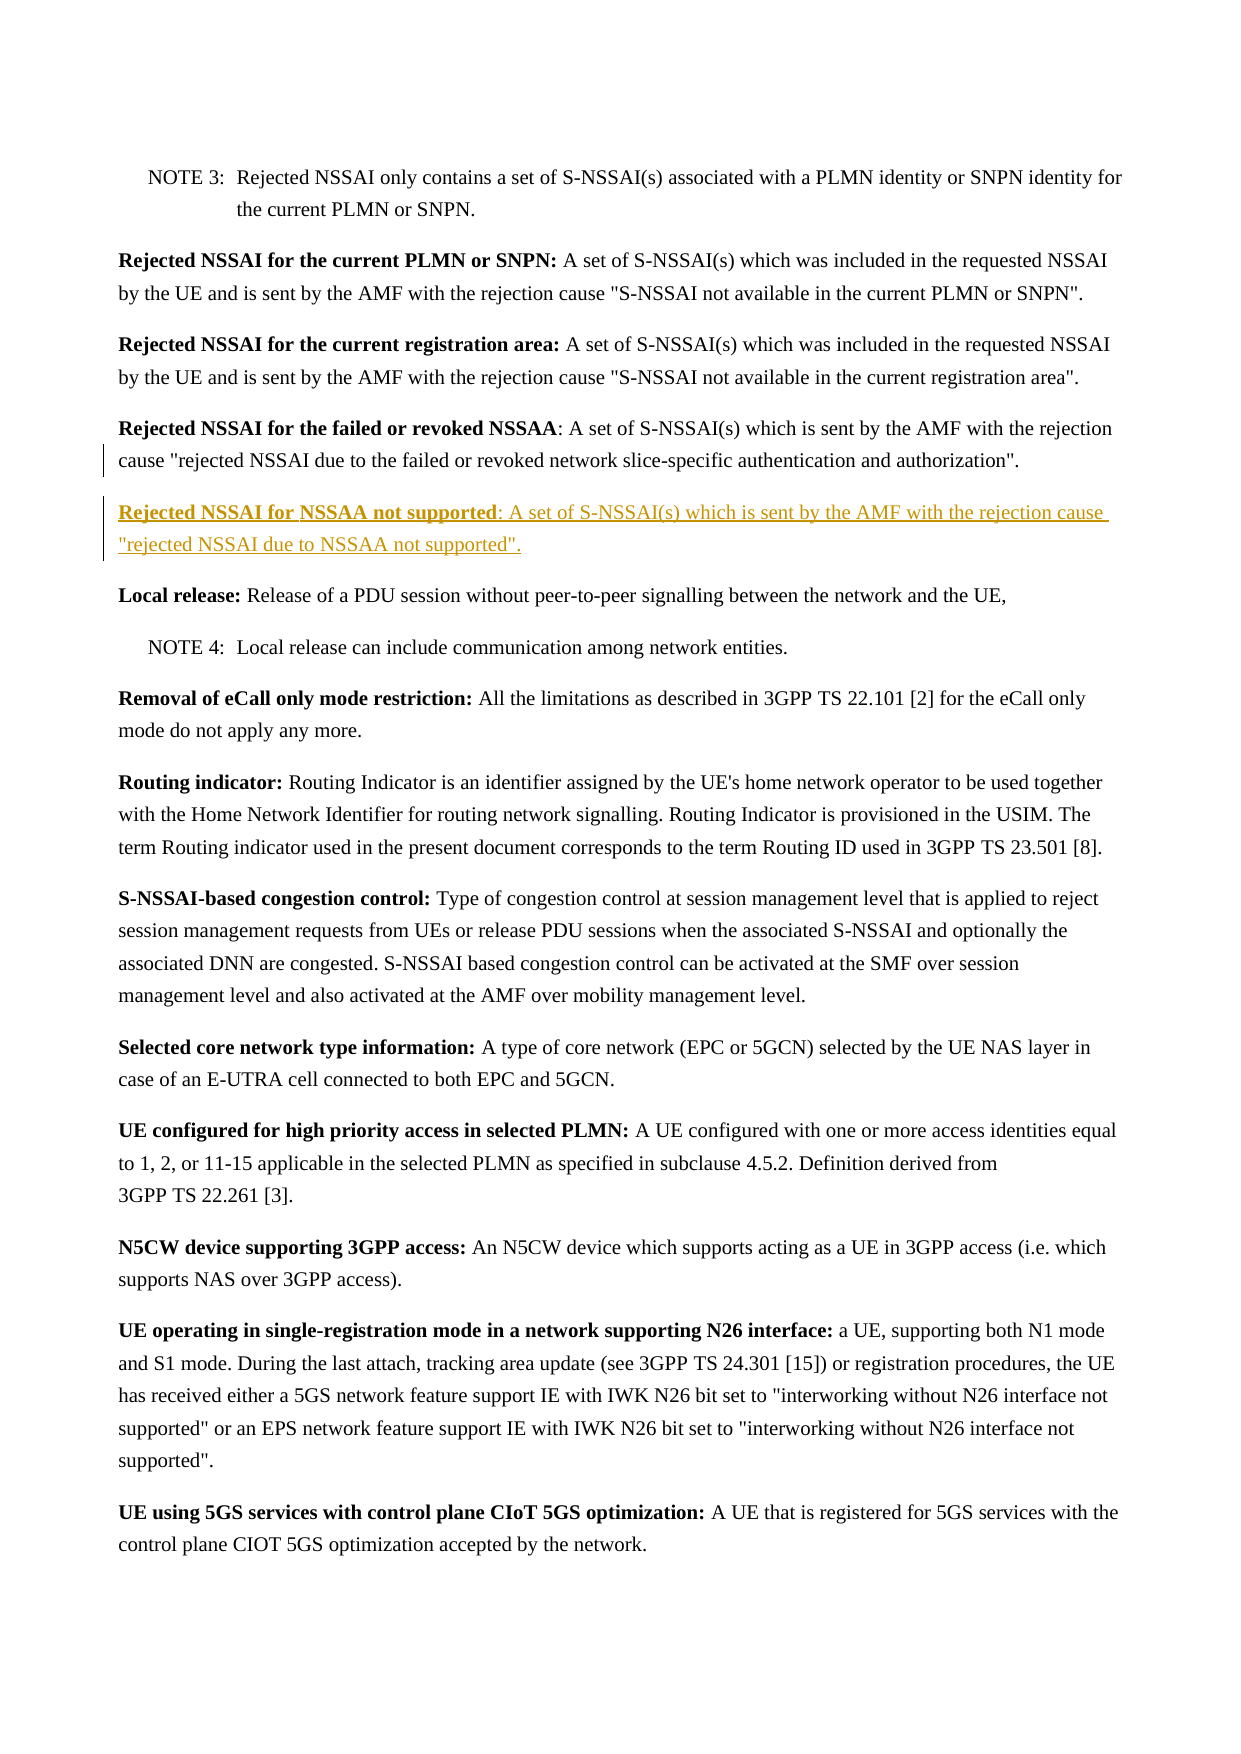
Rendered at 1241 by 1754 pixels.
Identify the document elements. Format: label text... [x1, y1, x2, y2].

text Routing indicator: Routing Indicator is an identifier assigned by the UE's home network operator to be used together with the Home Network Identifier for routing network signalling. Routing Indicator is provisioned in the USIM. The term Routing indicator used in the present document corresponds to the term Routing ID used in 3GPP TS 23.501 [8]. [118, 766, 1122, 863]
text S-NSSAI-based congestion control: Type of congestion control at session management level that is applied to reject session management requests from UEs or release PDU sessions when the associated S-NSSAI and optionally the associated DNN are congested. S-NSSAI based congestion control can be activated at the SMF over session management level and also activated at the AMF over mobility management level. [118, 882, 1122, 1012]
text Rejected NSSAI for the failed or revoked NSSAA: A set of S-NSSAI(s) which is sent by the AMF with the rejection cause "rejected NSSAI due to the failed or revoked network slice-specific authentication and authorization". [118, 412, 1122, 477]
text UE configured for high priority access in selected PLMN: A UE configured with one or more access identities equal to 1, 2, or 11-15 applicable in the selected PLMN as specified in subclause 4.5.2. Definition derived from 3GPP TS 22.261 [3]. [118, 1114, 1122, 1212]
text UE operating in single-registration mode in a network supporting N26 interface: a UE, supporting both N1 mode and S1 mode. During the last attach, tracking area update (see 3GPP TS 24.301 [15]) or registration procedures, the UE has received either a 5GS network feature support IE with IWK N26 bit set to "interworking without N26 interface not supported" or an EPS network feature support IE with IWK N26 bit set to "interworking without N26 interface not supported". [118, 1314, 1122, 1477]
text Rejected NSSAI for the current PLMN or SNPN: A set of S-NSSAI(s) which was included in the requested NSSAI by the UE and is sent by the AMF with the rejection cause "S-NSSAI not available in the current PLMN or SNPN". [118, 244, 1122, 309]
text UE using 5GS services with control plane CIoT 5GS optimization: A UE that is registered for 5GS services with the control plane CIOT 5GS optimization accepted by the network. [118, 1496, 1122, 1561]
text Local release: Release of a PDU session without peer-to-peer signalling between the network and the UE, [118, 579, 1122, 612]
text Removal of eCall only mode restriction: All the limitations as described in 3GPP TS 22.101 [2] for the eCall only mode do not apply any more. [118, 682, 1122, 747]
text Rejected NSSAI for the current registration area: A set of S-NSSAI(s) which was included in the requested NSSAI by the UE and is sent by the AMF with the rejection cause "S-NSSAI not available in the current registration area". [118, 328, 1122, 393]
text NOTE 3: Rejected NSSAI only contains a set of S-NSSAI(s) associated with a PLMN identity or SNPN identity for the current PLMN or SNPN. [148, 161, 1122, 226]
text N5CW device supporting 3GPP access: An N5CW device which supports acting as a UE in 3GPP access (i.e. which supports NAS over 3GPP access). [118, 1231, 1122, 1296]
text Selected core network type information: A type of core network (EPC or 5GCN) selected by the UE NAS layer in case of an E-UTRA cell connected to both EPC and 5GCN. [118, 1031, 1122, 1096]
text NOTE 4: Local release can include communication among network entities. [148, 631, 1122, 663]
